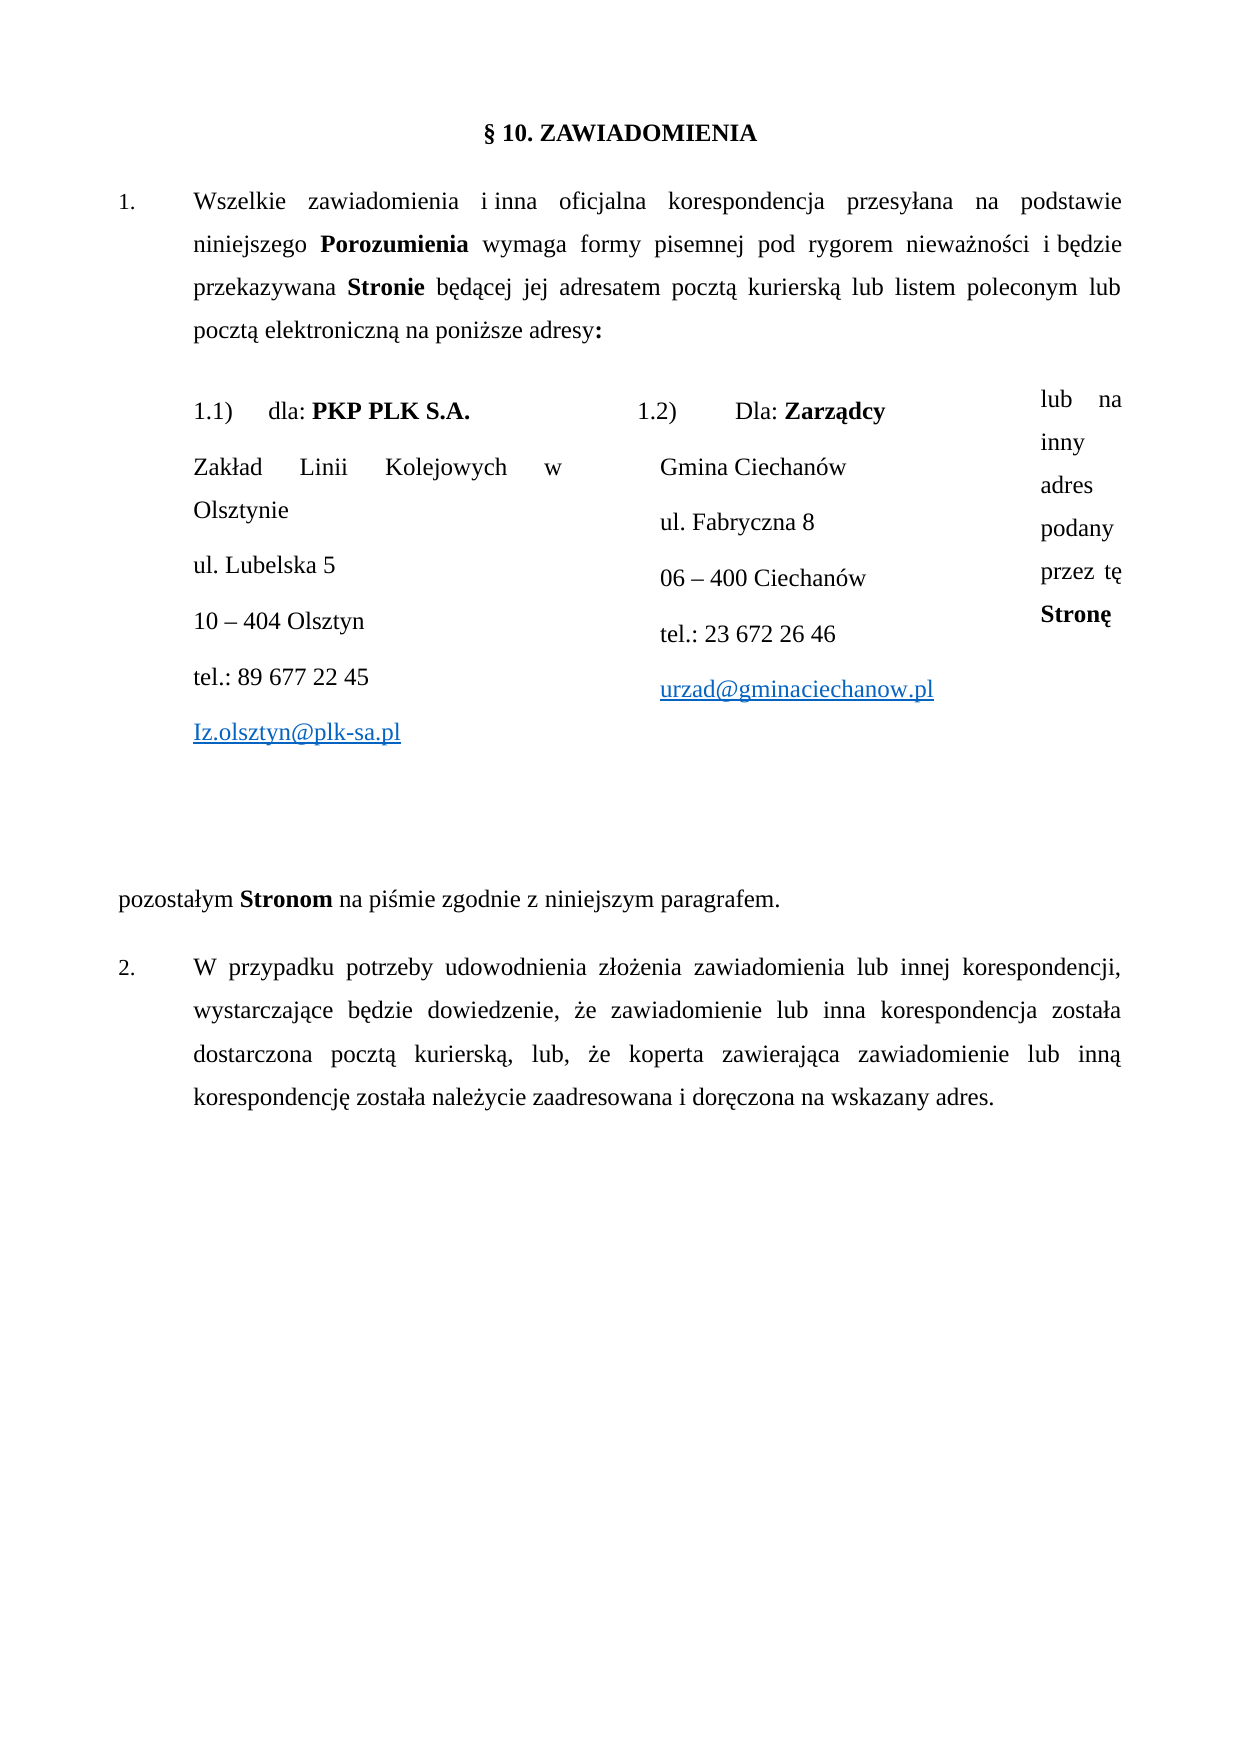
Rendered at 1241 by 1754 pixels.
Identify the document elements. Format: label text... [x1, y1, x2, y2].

text § 10. Zawiadomienia [118, 118, 1122, 147]
table_header Dla: Zarządcy Gmina Ciechanów ul. Fabryczna 8 06 – 400 Ciechanów tel.: 23 672 26 46 urzad@gminaciechanow.pl [574, 371, 1040, 884]
list Wszelkie zawiadomienia i inna oficjalna korespondencja przesyłana na podstawie niniejszego Porozumienia wymaga formy pisemnej pod rygorem nieważności i będzie przekazywana Stronie będącej jej adresatem pocztą kurierską lub listem poleconym lub pocztą elektroniczną na poniższe adresy: [118, 186, 1122, 344]
table_header dla: PKP PLK S.A. Zakład Linii Kolejowych w Olsztynie ul. Lubelska 5 10 – 404 Olsztyn tel.: 89 677 22 45 Iz.olsztyn@plk-sa.pl [107, 371, 574, 884]
list W przypadku potrzeby udowodnienia złożenia zawiadomienia lub innej korespondencji, wystarczające będzie dowiedzenie, że zawiadomienie lub inna korespondencja została dostarczona pocztą kurierską, lub, że koperta zawierająca zawiadomienie lub inną korespondencję została należycie zaadresowana i doręczona na wskazany adres. [118, 952, 1122, 1111]
text lub na inny adres podany przez tę Stronę pozostałym Stronom na piśmie zgodnie z niniejszym paragrafem. [118, 384, 1122, 913]
